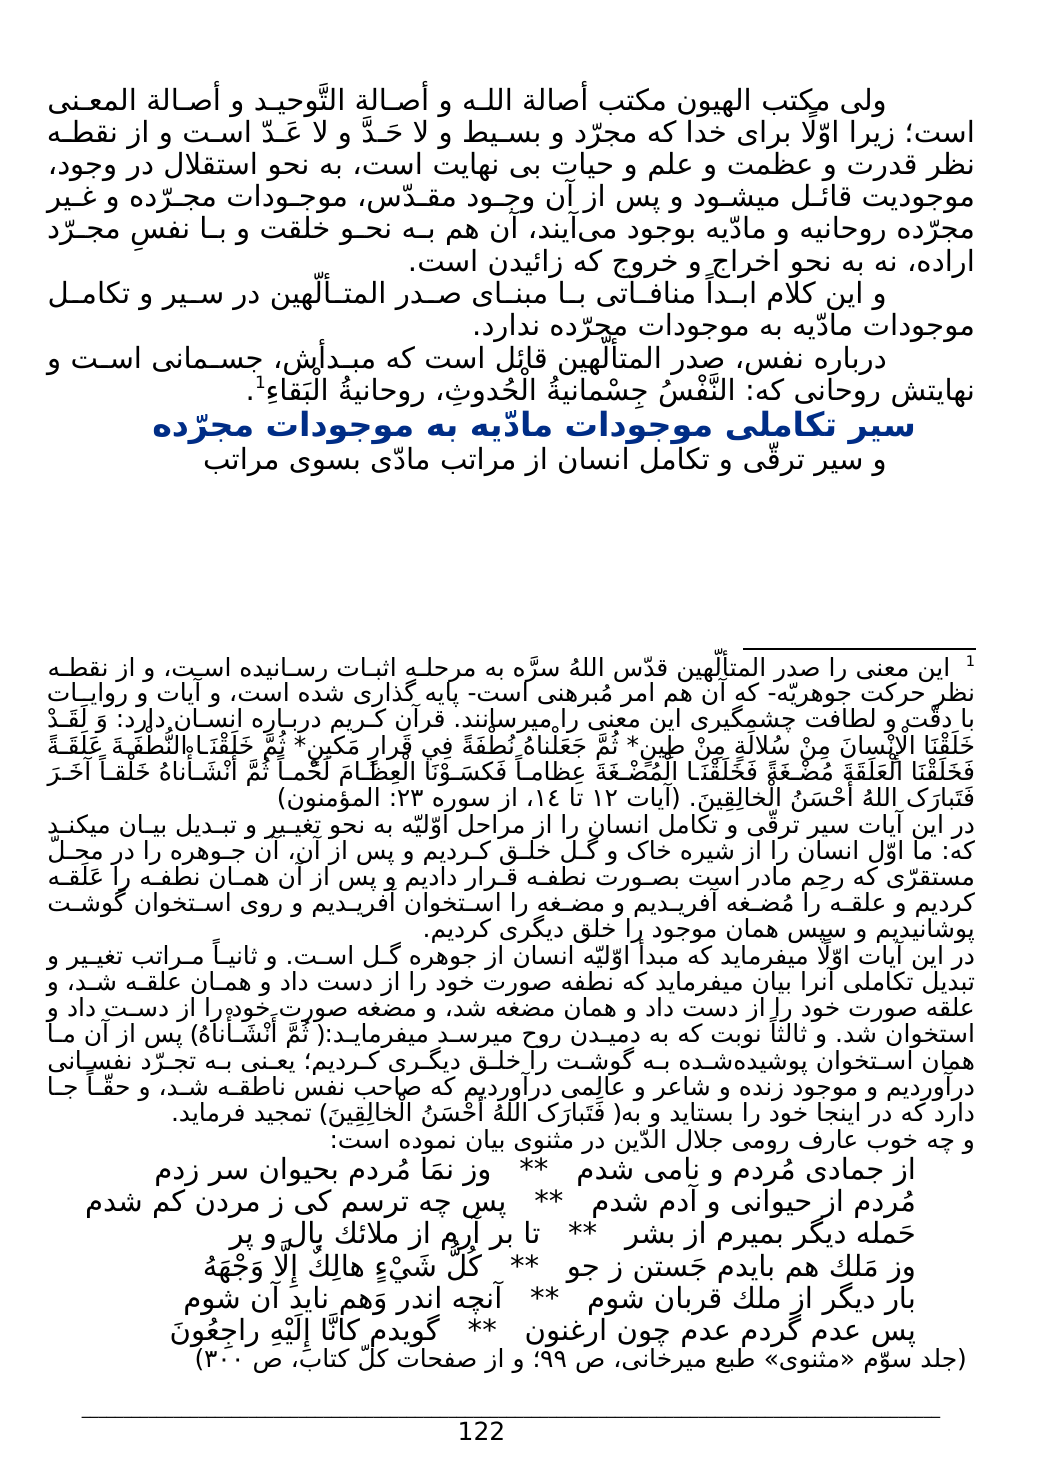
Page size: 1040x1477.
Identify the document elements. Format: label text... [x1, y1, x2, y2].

text و سیر ترقّى و تكامل انسان از مراتب مادّى بسوى مراتب‌ [47, 444, 975, 476]
text درباره نفس، صدر المتألّهین قائل است كه مبدأش، جسمانى است و نهایتش روحانى كه: النَّفْسُ جِسْمانیةُ الْحُدوثِ، روحانیةُ الْبَقاءِ. [47, 342, 975, 407]
text و این كلام ابداً منافاتى با مبناى صدر المتألّهین در سیر و تكامل موجودات مادّیه به موجودات مجرّده ندارد. [47, 278, 975, 342]
subtitle سیر تكاملى موجودات مادّیه به موجودات مجرّده‌ [106, 407, 916, 444]
text ولى مكتب الهیون مكتب أصالة الله و أصالة التَّوحید و أصالة المعنى است؛ زیرا اوّلًا براى خدا كه مجرّد و بسیط و لا حَدَّ و لا عَدّ است و از نقطه نظر قدرت و عظمت و علم و حیات بى نهایت است، به نحو استقلال در وجود، موجودیت قائل میشود و پس از آن وجود مقدّس، موجودات مجرّده و غیر مجرّده روحانیه و مادّیه بوجود مى‌آیند، آن هم به نحو خلقت و با نفسِ مجرّد اراده، نه به نحو اخراج و خروج كه زائیدن است. [47, 84, 975, 278]
